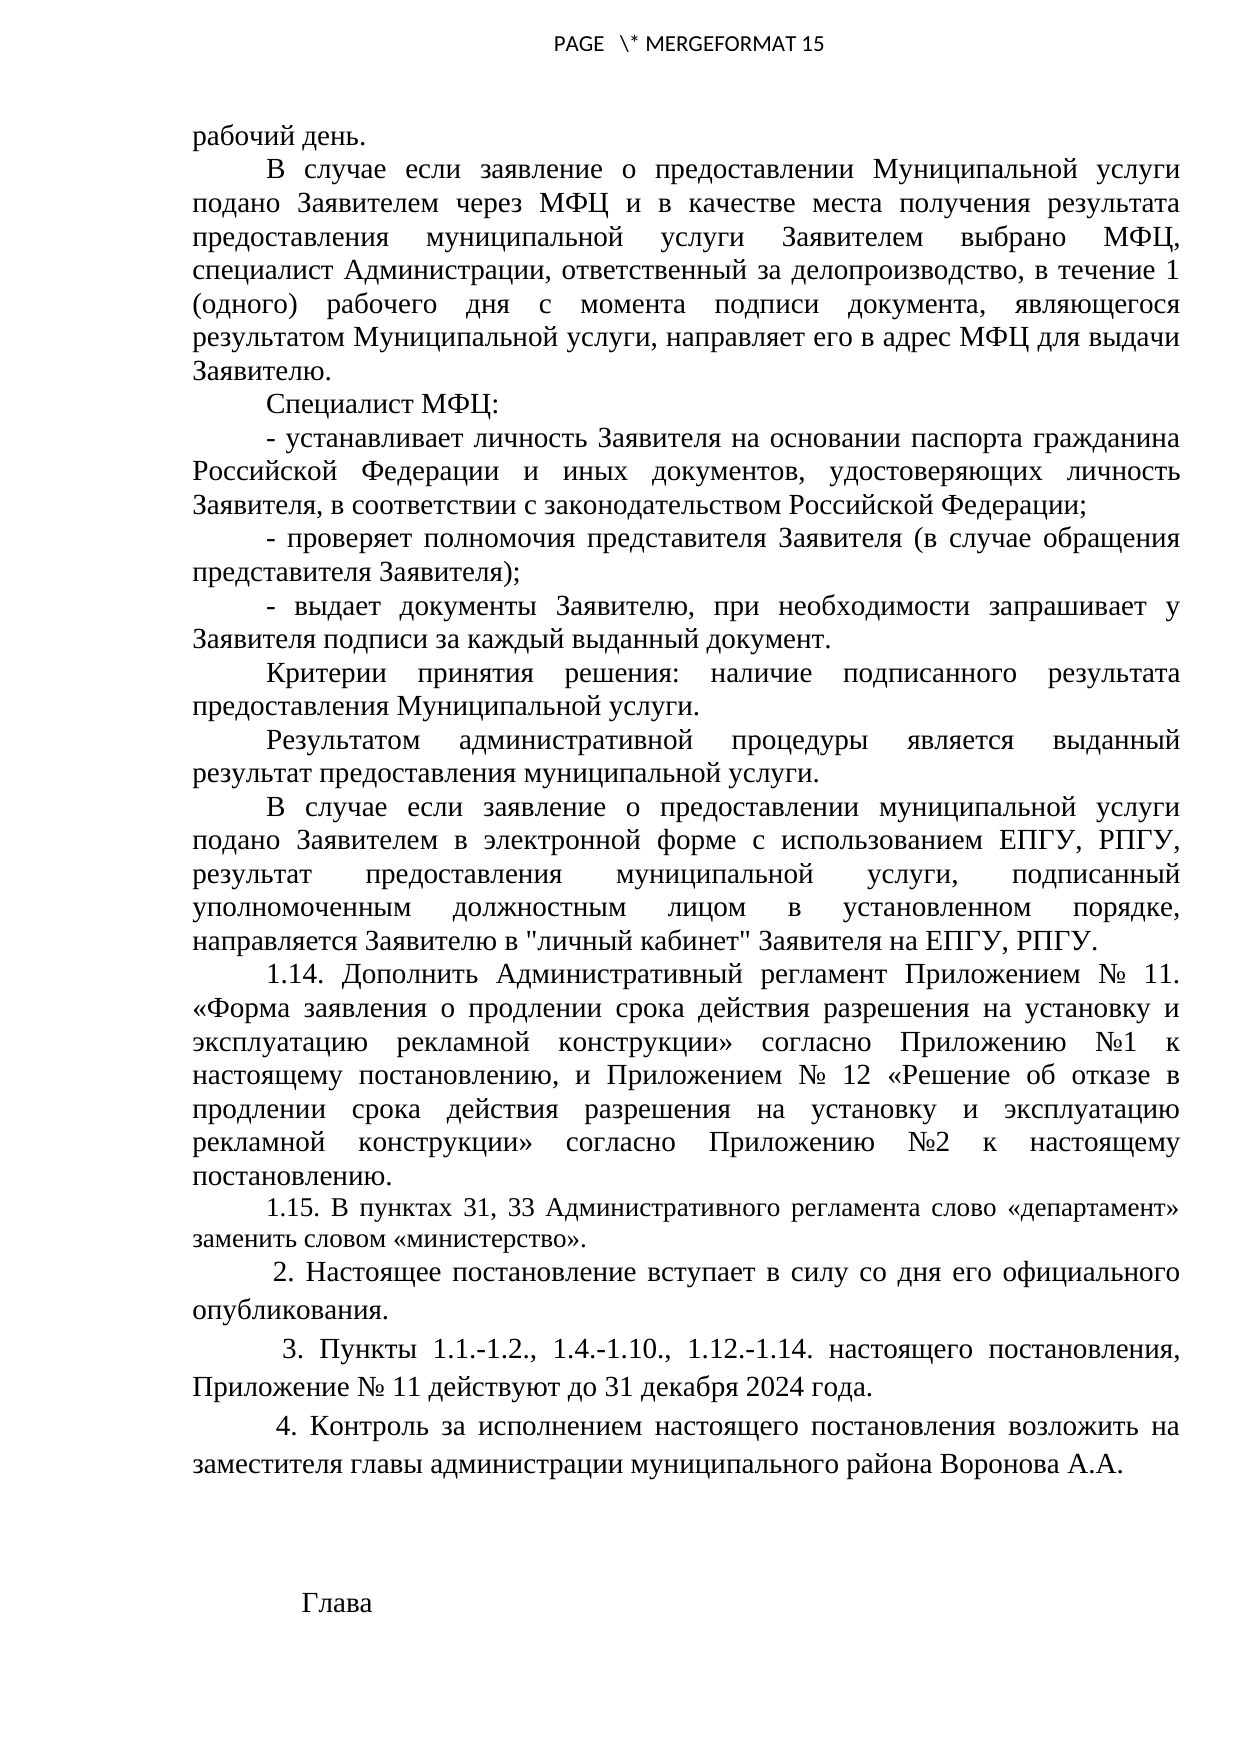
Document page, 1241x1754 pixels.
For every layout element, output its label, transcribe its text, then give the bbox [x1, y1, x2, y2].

text - проверяет полномочия представителя Заявителя (в случае обращения представителя Заявителя); [192, 521, 1181, 588]
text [192, 118, 1181, 152]
text - устанавливает личность Заявителя на основании паспорта гражданина Российской Федерации и иных документов, удостоверяющих личность Заявителя, в соответствии с законодательством Российской Федерации; [192, 420, 1181, 521]
text Глава [192, 1586, 1181, 1619]
text Специалист МФЦ: [192, 386, 1181, 420]
text Результатом административной процедуры является выданный результат предоставления муниципальной услуги. [192, 722, 1181, 789]
text 1.15. В пунктах 31, 33 Административного регламента слово «департамент» заменить словом «министерство». [192, 1191, 1181, 1254]
text В случае если заявление о предоставлении Муниципальной услуги подано Заявителем через МФЦ и в качестве места получения результата предоставления муниципальной услуги Заявителем выбрано МФЦ, специалист Администрации, ответственный за делопроизводство, в течение 1 (одного) рабочего дня с момента подписи документа, являющегося результатом Муниципальной услуги, направляет его в адрес МФЦ для выдачи Заявителю. [192, 152, 1181, 386]
text Критерии принятия решения: наличие подписанного результата предоставления Муниципальной услуги. [192, 655, 1181, 722]
text В случае если заявление о предоставлении муниципальной услуги подано Заявителем в электронной форме с использованием ЕПГУ, РПГУ, результат предоставления муниципальной услуги, подписанный уполномоченным должностным лицом в установленном порядке, направляется Заявителю в "личный кабинет" Заявителя на ЕПГУ, РПГУ. [192, 789, 1181, 957]
text 1.14. Дополнить Административный регламент Приложением № 11. «Форма заявления о продлении срока действия разрешения на установку и эксплуатацию рекламной конструкции» согласно Приложению №1 к настоящему постановлению, и Приложением № 12 «Решение об отказе в продлении срока действия разрешения на установку и эксплуатацию рекламной конструкции» согласно Приложению №2 к настоящему постановлению. [192, 957, 1181, 1191]
text - выдает документы Заявителю, при необходимости запрашивает у Заявителя подписи за каждый выданный документ. [192, 588, 1181, 655]
text 2. Настоящее постановление вступает в силу со дня его официального опубликования. [192, 1254, 1181, 1326]
text 3. Пункты 1.1.-1.2., 1.4.-1.10., 1.12.-1.14. настоящего постановления, Приложение № 11 действуют до 31 декабря 2024 года. [192, 1331, 1181, 1403]
text 4. Контроль за исполнением настоящего постановления возложить на заместителя главы администрации муниципального района Воронова А.А. [192, 1408, 1181, 1480]
